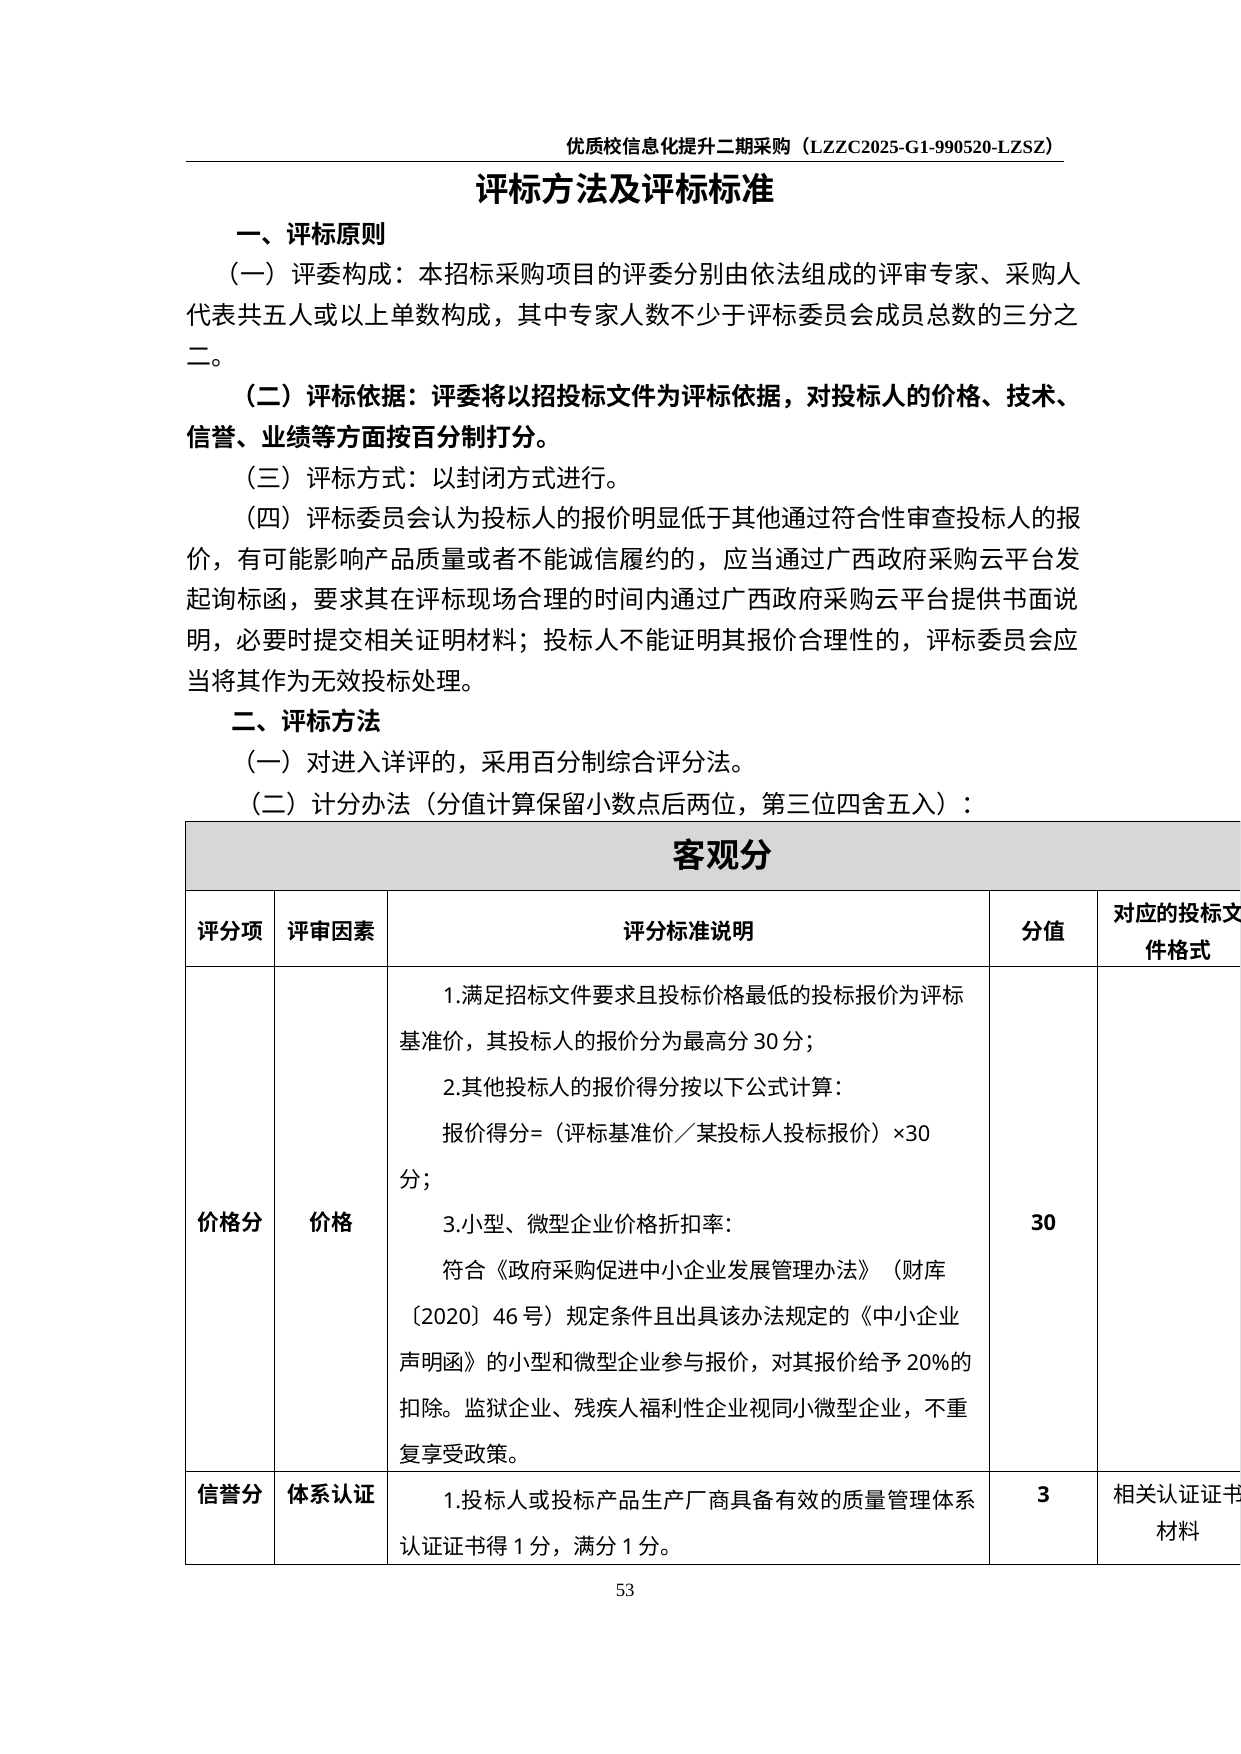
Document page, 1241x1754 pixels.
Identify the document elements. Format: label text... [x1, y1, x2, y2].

table_cell 价格 [275, 967, 387, 1471]
table_cell 30 [990, 967, 1097, 1471]
table_cell 体系认证 [275, 1472, 387, 1564]
table_cell [1098, 967, 1240, 1471]
text （二）计分办法（分值计算保留小数点后两位，第三位四舍五入）： [186, 779, 1064, 821]
table_cell 1.满足招标文件要求且投标价格最低的投标报价为评标基准价，其投标人的报价分为最高分30分； 2.其他投标人的报价得分按以下公式计算： 报价得分=（评标基准价／某投标人投标报价）×30分； 3.小型、微型企业价格折扣率： 符合《政府采购促进中小企业发展管理办法》（财库〔2020〕46号）规定条件且出具该办法规定的《中小企业声明函》的小型和微型企业参与报价，对其报价给予20%的扣除。监狱企业、残疾人福利性企业视同小微型企业，不重复享受政策。 [388, 967, 989, 1471]
table_cell 价格分 [186, 967, 274, 1471]
text 评标方法及评标标准 [186, 162, 1064, 211]
text 一、评标原则 [186, 211, 1082, 251]
table_cell 信誉分 [186, 1472, 274, 1564]
text （一）对进入详评的，采用百分制综合评分法。 [186, 739, 1082, 779]
text （二）评标依据：评委将以招投标文件为评标依据，对投标人的价格、技术、信誉、业绩等方面按百分制打分。 [186, 373, 1082, 454]
table_header 客观分 [186, 822, 1240, 890]
text 二、评标方法 [186, 698, 1082, 739]
text （四）评标委员会认为投标人的报价明显低于其他通过符合性审查投标人的报价，有可能影响产品质量或者不能诚信履约的，应当通过广西政府采购云平台发起询标函，要求其在评标现场合理的时间内通过广西政府采购云平台提供书面说明，必要时提交相关证明材料；投标人不能证明其报价合理性的，评标委员会应当将其作为无效投标处理。 [186, 495, 1082, 698]
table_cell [388, 1472, 989, 1564]
table_cell 相关认证证书材料 [1098, 1472, 1240, 1564]
table_cell 3 [990, 1472, 1097, 1564]
table_cell 评审因素 [275, 891, 387, 966]
table_cell 评分标准说明 [388, 891, 989, 966]
text （一）评委构成：本招标采购项目的评委分别由依法组成的评审专家、采购人代表共五人或以上单数构成，其中专家人数不少于评标委员会成员总数的三分之二。 [186, 251, 1082, 373]
text （三）评标方式：以封闭方式进行。 [186, 454, 1082, 495]
table_cell 评分项 [186, 891, 274, 966]
table_cell 分值 [990, 891, 1097, 966]
table_cell 对应的投标文件格式 [1098, 891, 1240, 966]
